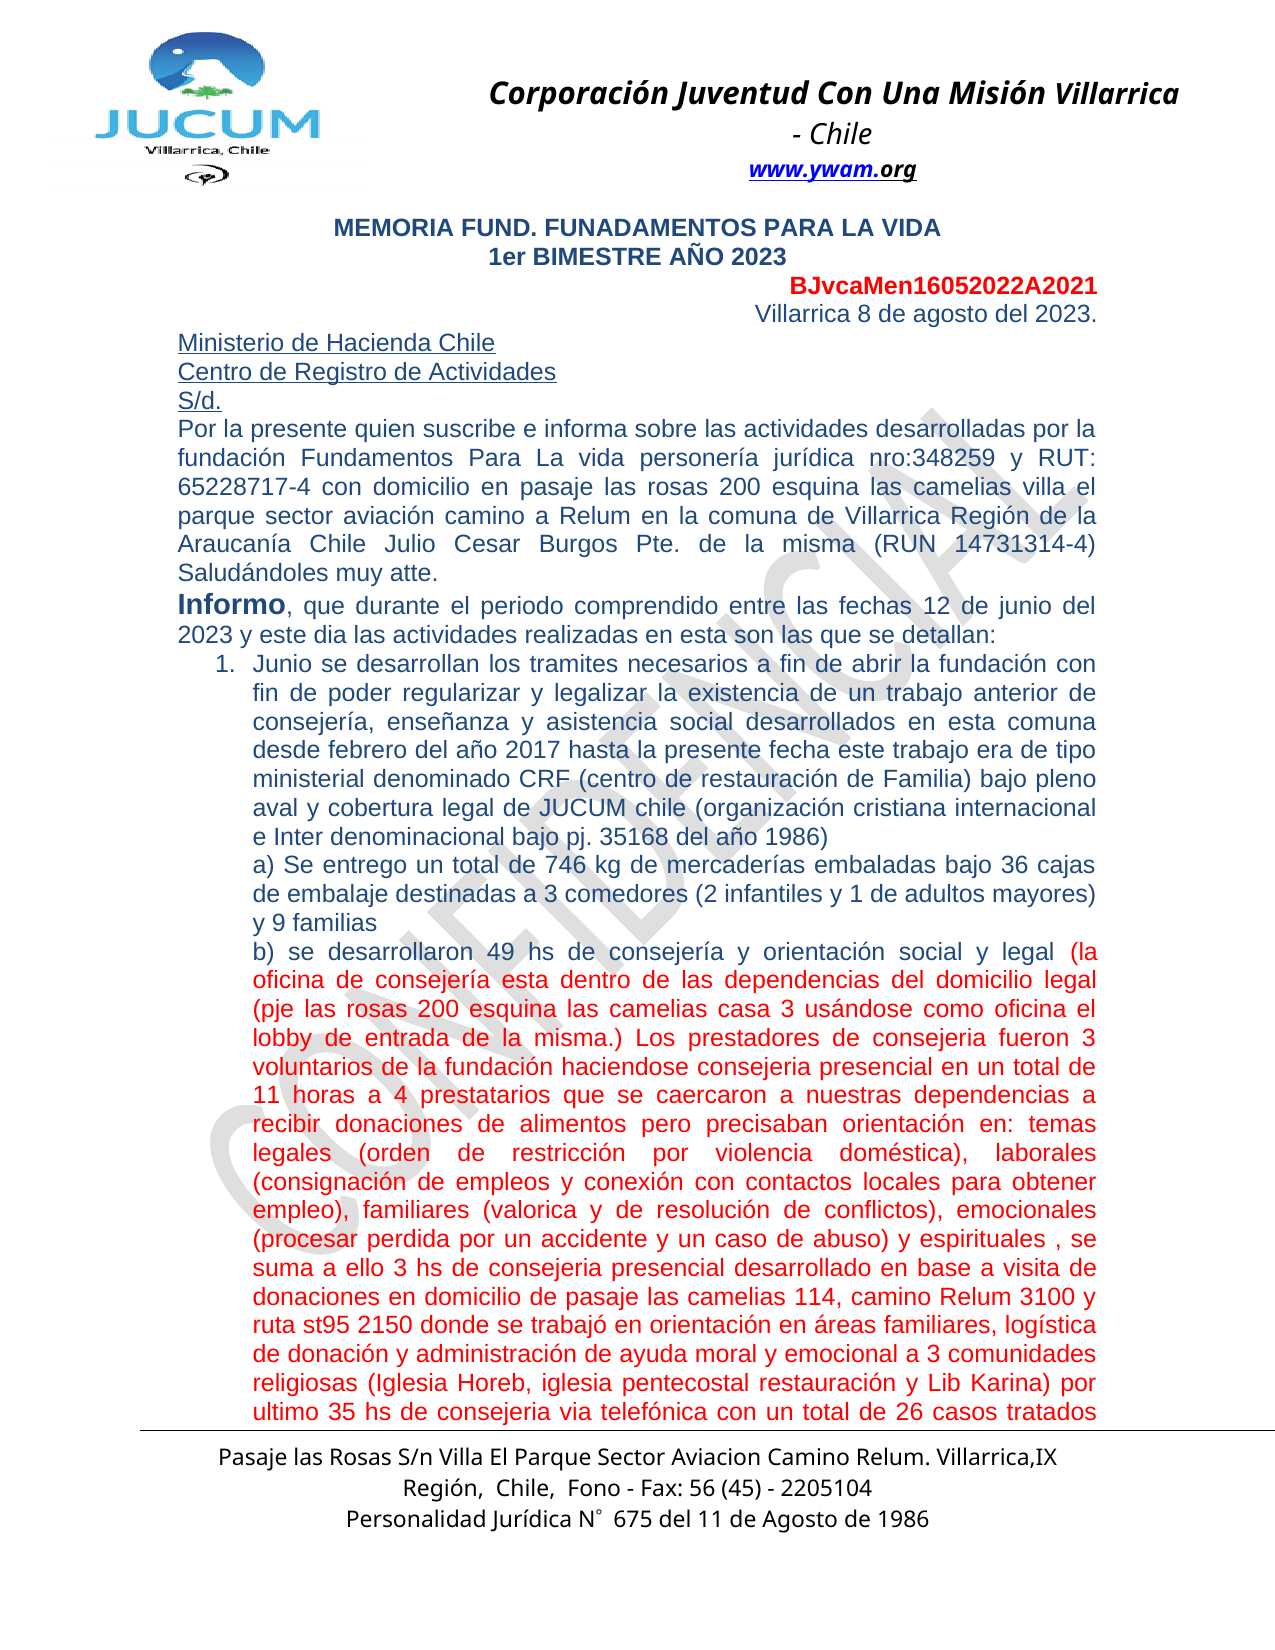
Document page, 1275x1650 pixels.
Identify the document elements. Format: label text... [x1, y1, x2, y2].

text BJvcaMen16052022A2021 [177, 271, 1098, 299]
text Por la presente quien suscribe e informa sobre las actividades desarrolladas por la fundación Fundamentos Para La vida personería jurídica nro:348259 y RUT: 65228717-4 con domicilio en pasaje las rosas 200 esquina las camelias villa el parque sector aviación camino a Relum en la comuna de Villarrica Región de la Araucanía Chile Julio Cesar Burgos Pte. de la misma (RUN 14731314-4) Saludándoles muy atte. [177, 414, 1098, 587]
text S/d. [177, 386, 1098, 414]
text Centro de Registro de Actividades [177, 357, 1098, 386]
text Ministerio de Hacienda Chile [177, 328, 1098, 357]
text 1er BIMESTRE AÑO 2023 [177, 242, 1098, 271]
text MEMORIA FUND. FUNADAMENTOS PARA LA VIDA [177, 213, 1098, 242]
text Villarrica 8 de agosto del 2023. [177, 299, 1098, 328]
text Informo, que durante el periodo comprendido entre las fechas 12 de junio del 2023 y este dia las actividades realizadas en esta son las que se detallan: [177, 587, 1098, 649]
list a) Se entrego un total de 746 kg de mercaderías embaladas bajo 36 cajas de embalaje destinadas a 3 comedores (2 infantiles y 1 de adultos mayores) y 9 familias [252, 850, 1098, 937]
list Junio se desarrollan los tramites necesarios a fin de abrir la fundación con fin de poder regularizar y legalizar la existencia de un trabajo anterior de consejería, enseñanza y asistencia social desarrollados en esta comuna desde febrero del año 2017 hasta la presente fecha este trabajo era de tipo ministerial denominado CRF (centro de restauración de Familia) bajo pleno aval y cobertura legal de JUCUM chile (organización cristiana internacional e Inter denominacional bajo pj. 35168 del año 1986) [215, 649, 1098, 850]
picture [43, 12, 372, 206]
